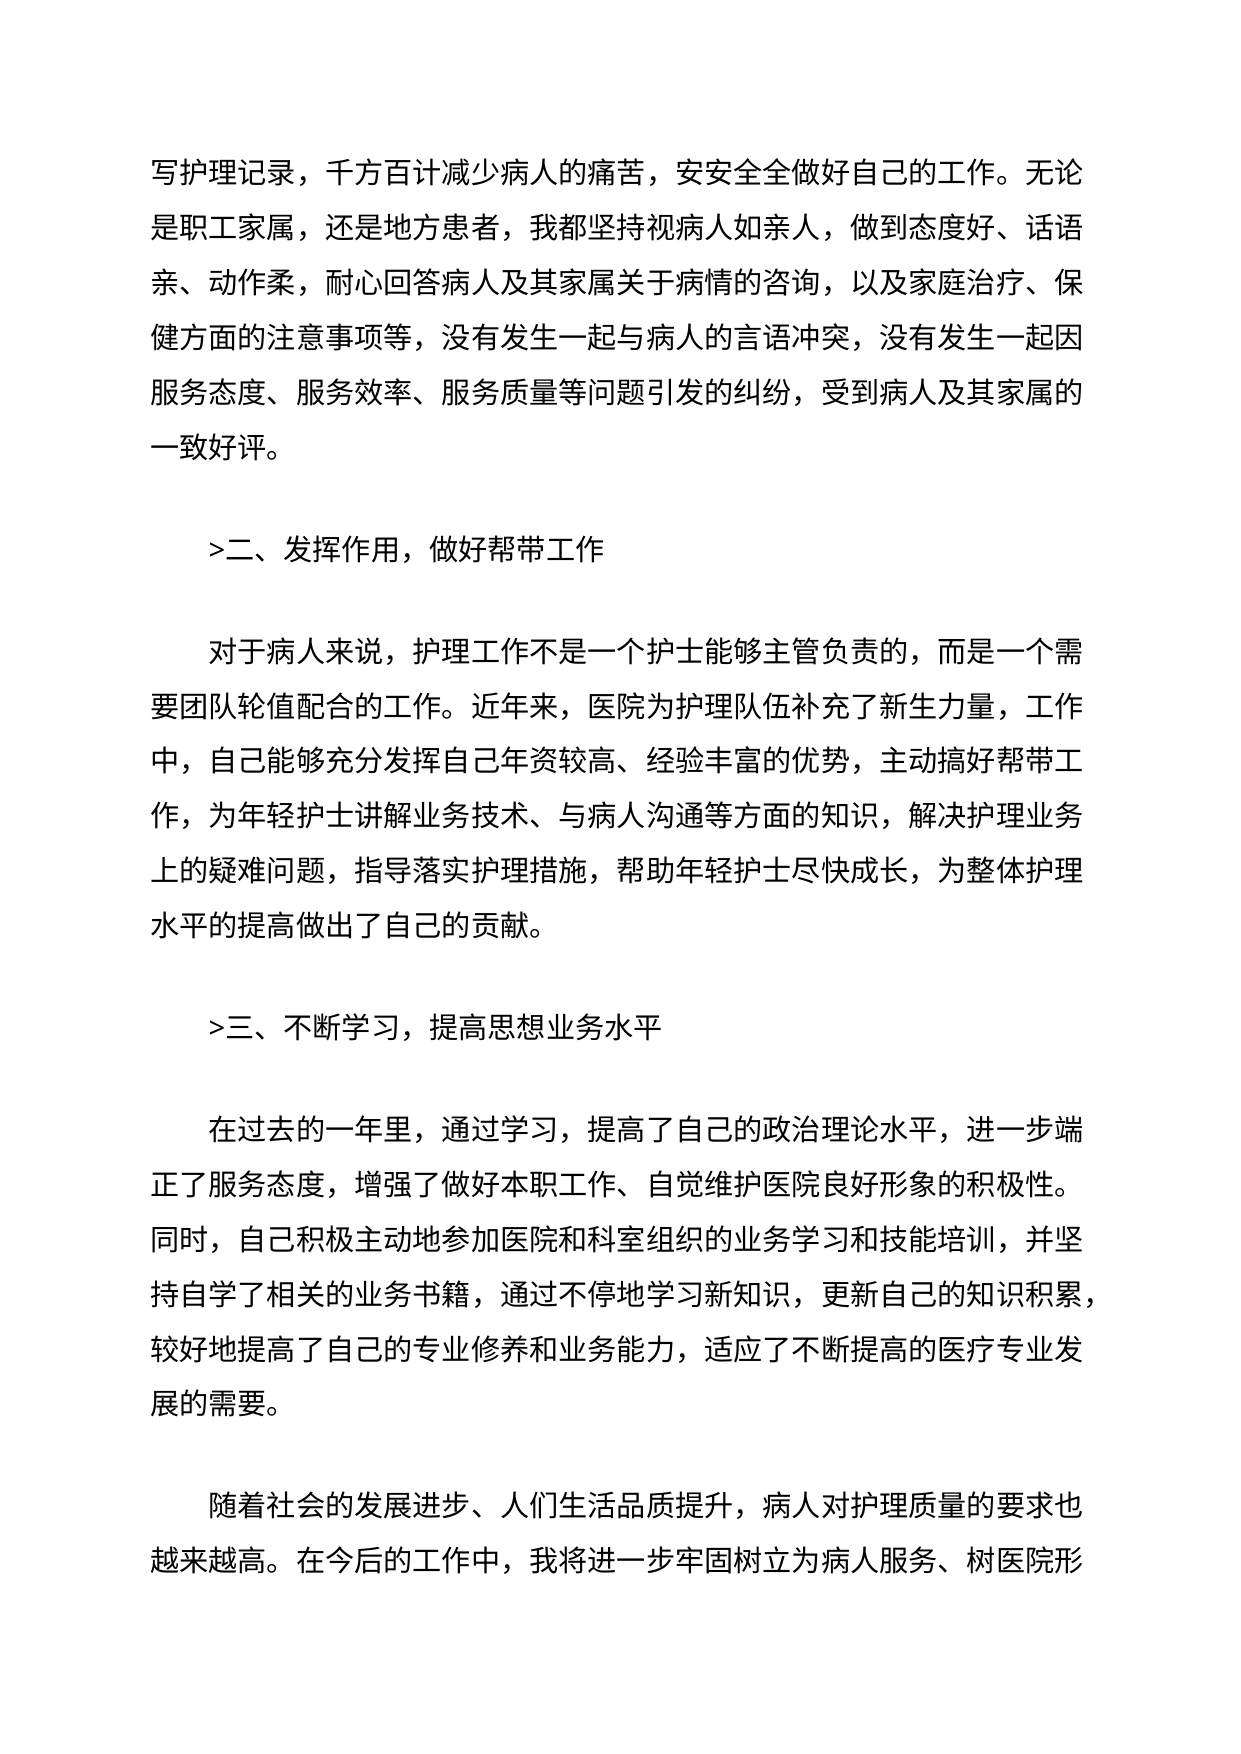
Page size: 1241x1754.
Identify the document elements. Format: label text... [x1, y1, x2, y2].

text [150, 150, 1090, 467]
text 对于病人来说，护理工作不是一个护士能够主管负责的，而是一个需要团队轮值配合的工作。近年来，医院为护理队伍补充了新生力量，工作中，自己能够充分发挥自己年资较高、经验丰富的优势，主动搞好帮带工作，为年轻护士讲解业务技术、与病人沟通等方面的知识，解决护理业务上的疑难问题，指导落实护理措施，帮助年轻护士尽快成长，为整体护理水平的提高做出了自己的贡献。 [150, 628, 1090, 945]
text >二、发挥作用，做好帮带工作 [150, 526, 1090, 569]
text >三、不断学习，提高思想业务水平 [150, 1004, 1090, 1047]
text 在过去的一年里，通过学习，提高了自己的政治理论水平，进一步端正了服务态度，增强了做好本职工作、自觉维护医院良好形象的积极性。同时，自己积极主动地参加医院和科室组织的业务学习和技能培训，并坚持自学了相关的业务书籍，通过不停地学习新知识，更新自己的知识积累，较好地提高了自己的专业修养和业务能力，适应了不断提高的医疗专业发展的需要。 [150, 1106, 1090, 1423]
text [150, 1483, 1090, 1580]
